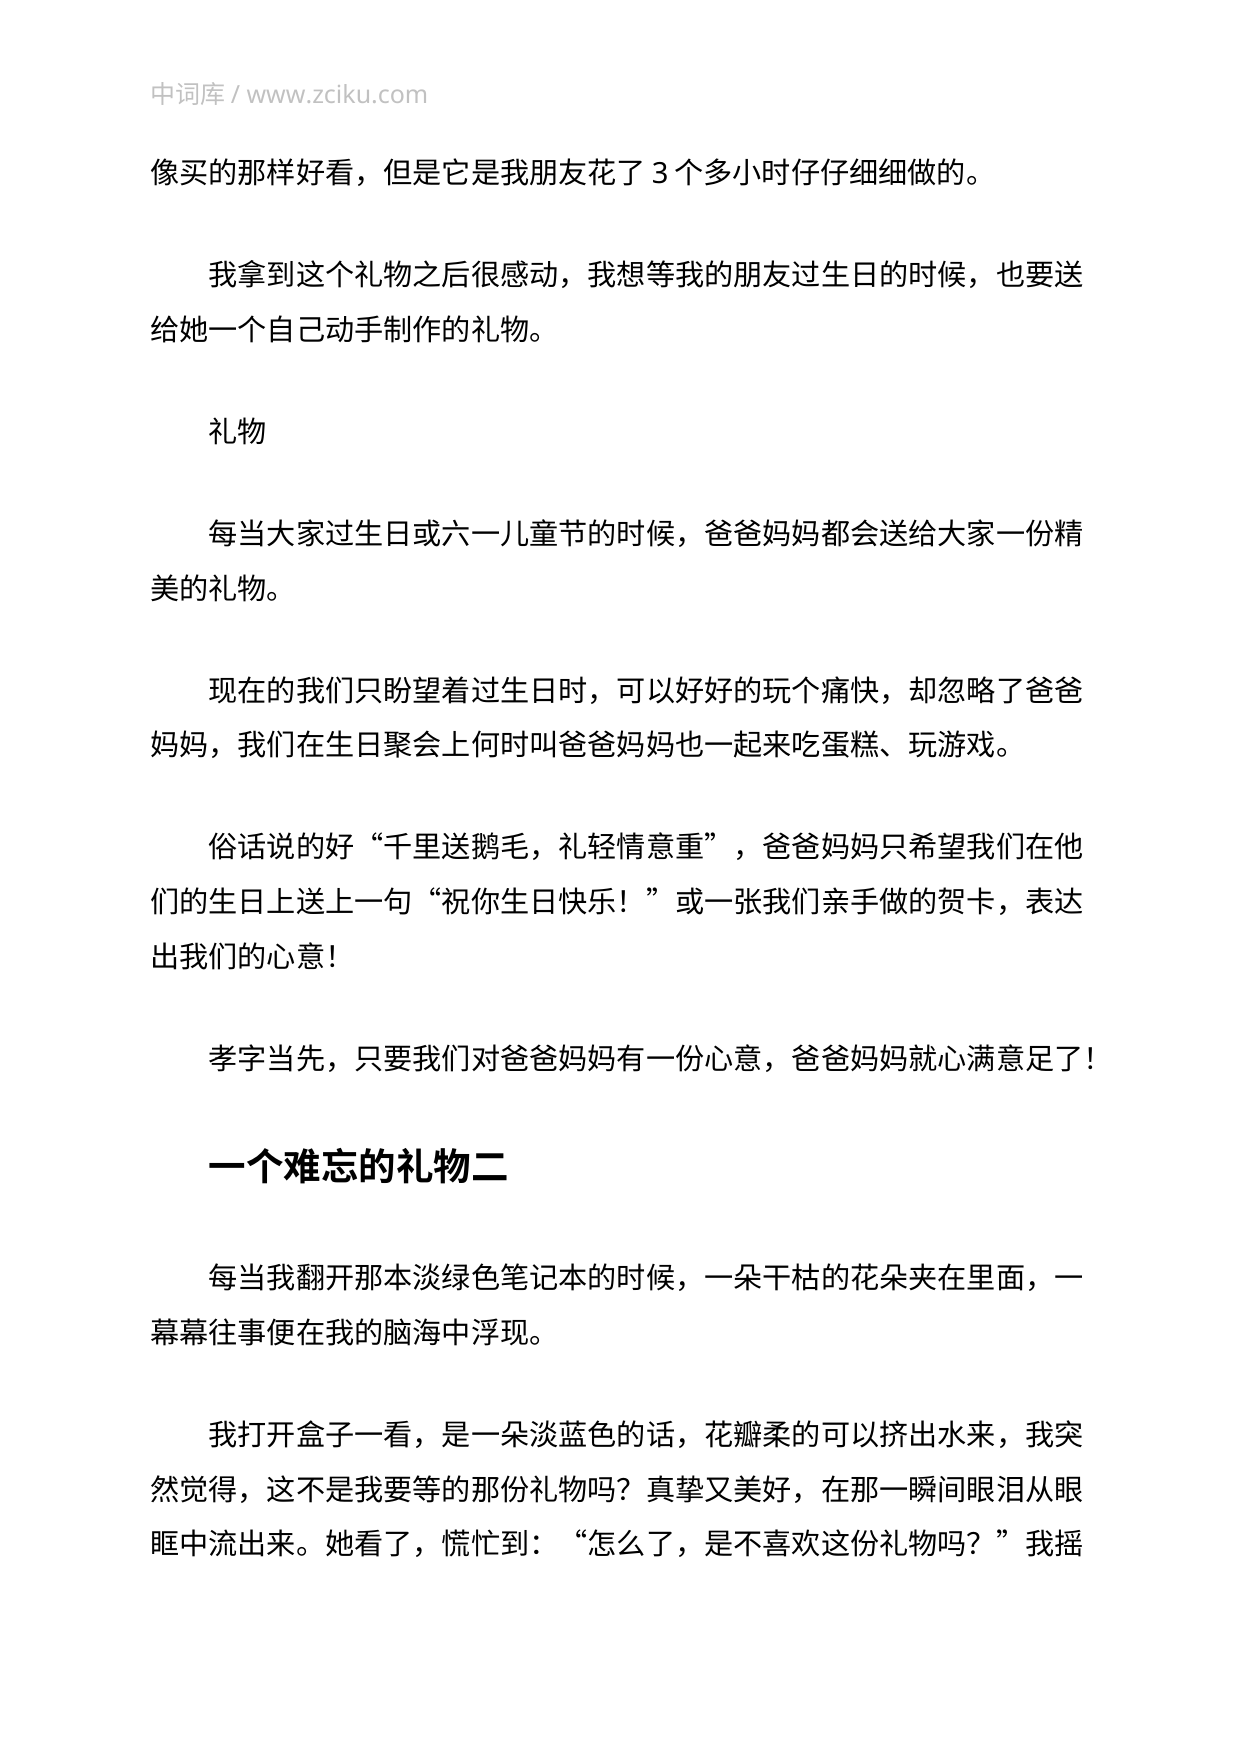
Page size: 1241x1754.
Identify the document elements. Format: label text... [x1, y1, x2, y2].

text 每当我翻开那本淡绿色笔记本的时候，一朵干枯的花朵夹在里面，一幕幕往事便在我的脑海中浮现。 [150, 1254, 1090, 1352]
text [150, 1411, 1090, 1563]
text 礼物 [150, 409, 1090, 451]
text 每当大家过生日或六一儿童节的时候，爸爸妈妈都会送给大家一份精美的礼物。 [150, 510, 1090, 608]
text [150, 150, 1090, 192]
text 一个难忘的礼物二 [150, 1137, 1090, 1191]
text 孝字当先，只要我们对爸爸妈妈有一份心意，爸爸妈妈就心满意足了！ [150, 1035, 1090, 1078]
text 我拿到这个礼物之后很感动，我想等我的朋友过生日的时候，也要送给她一个自己动手制作的礼物。 [150, 252, 1090, 349]
text 现在的我们只盼望着过生日时，可以好好的玩个痛快，却忽略了爸爸妈妈，我们在生日聚会上何时叫爸爸妈妈也一起来吃蛋糕、玩游戏。 [150, 667, 1090, 764]
text 俗话说的好“千里送鹅毛，礼轻情意重”，爸爸妈妈只希望我们在他们的生日上送上一句“祝你生日快乐！”或一张我们亲手做的贺卡，表达出我们的心意！ [150, 824, 1090, 976]
